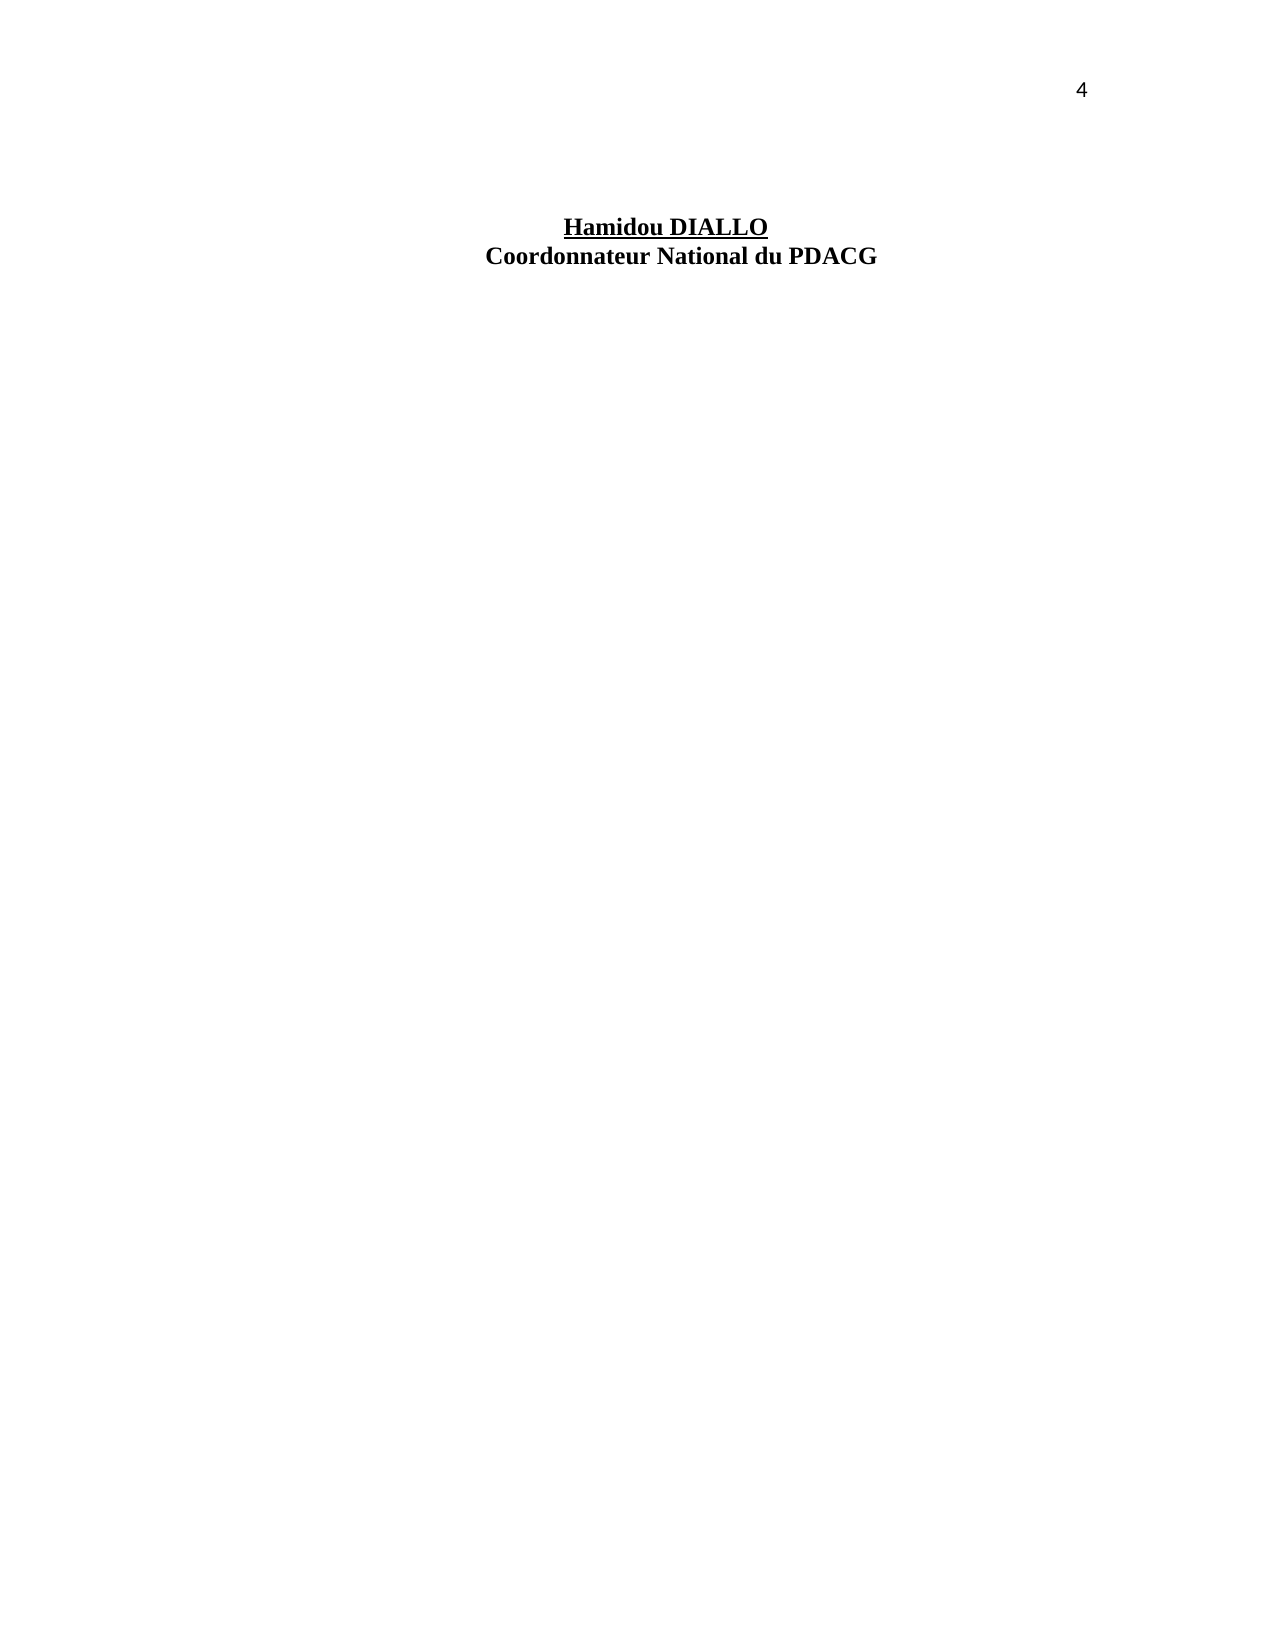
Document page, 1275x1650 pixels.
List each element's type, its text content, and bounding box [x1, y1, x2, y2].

text Hamidou DIALLO [187, 212, 1087, 241]
text Coordonnateur National du PDACG [187, 241, 1087, 270]
